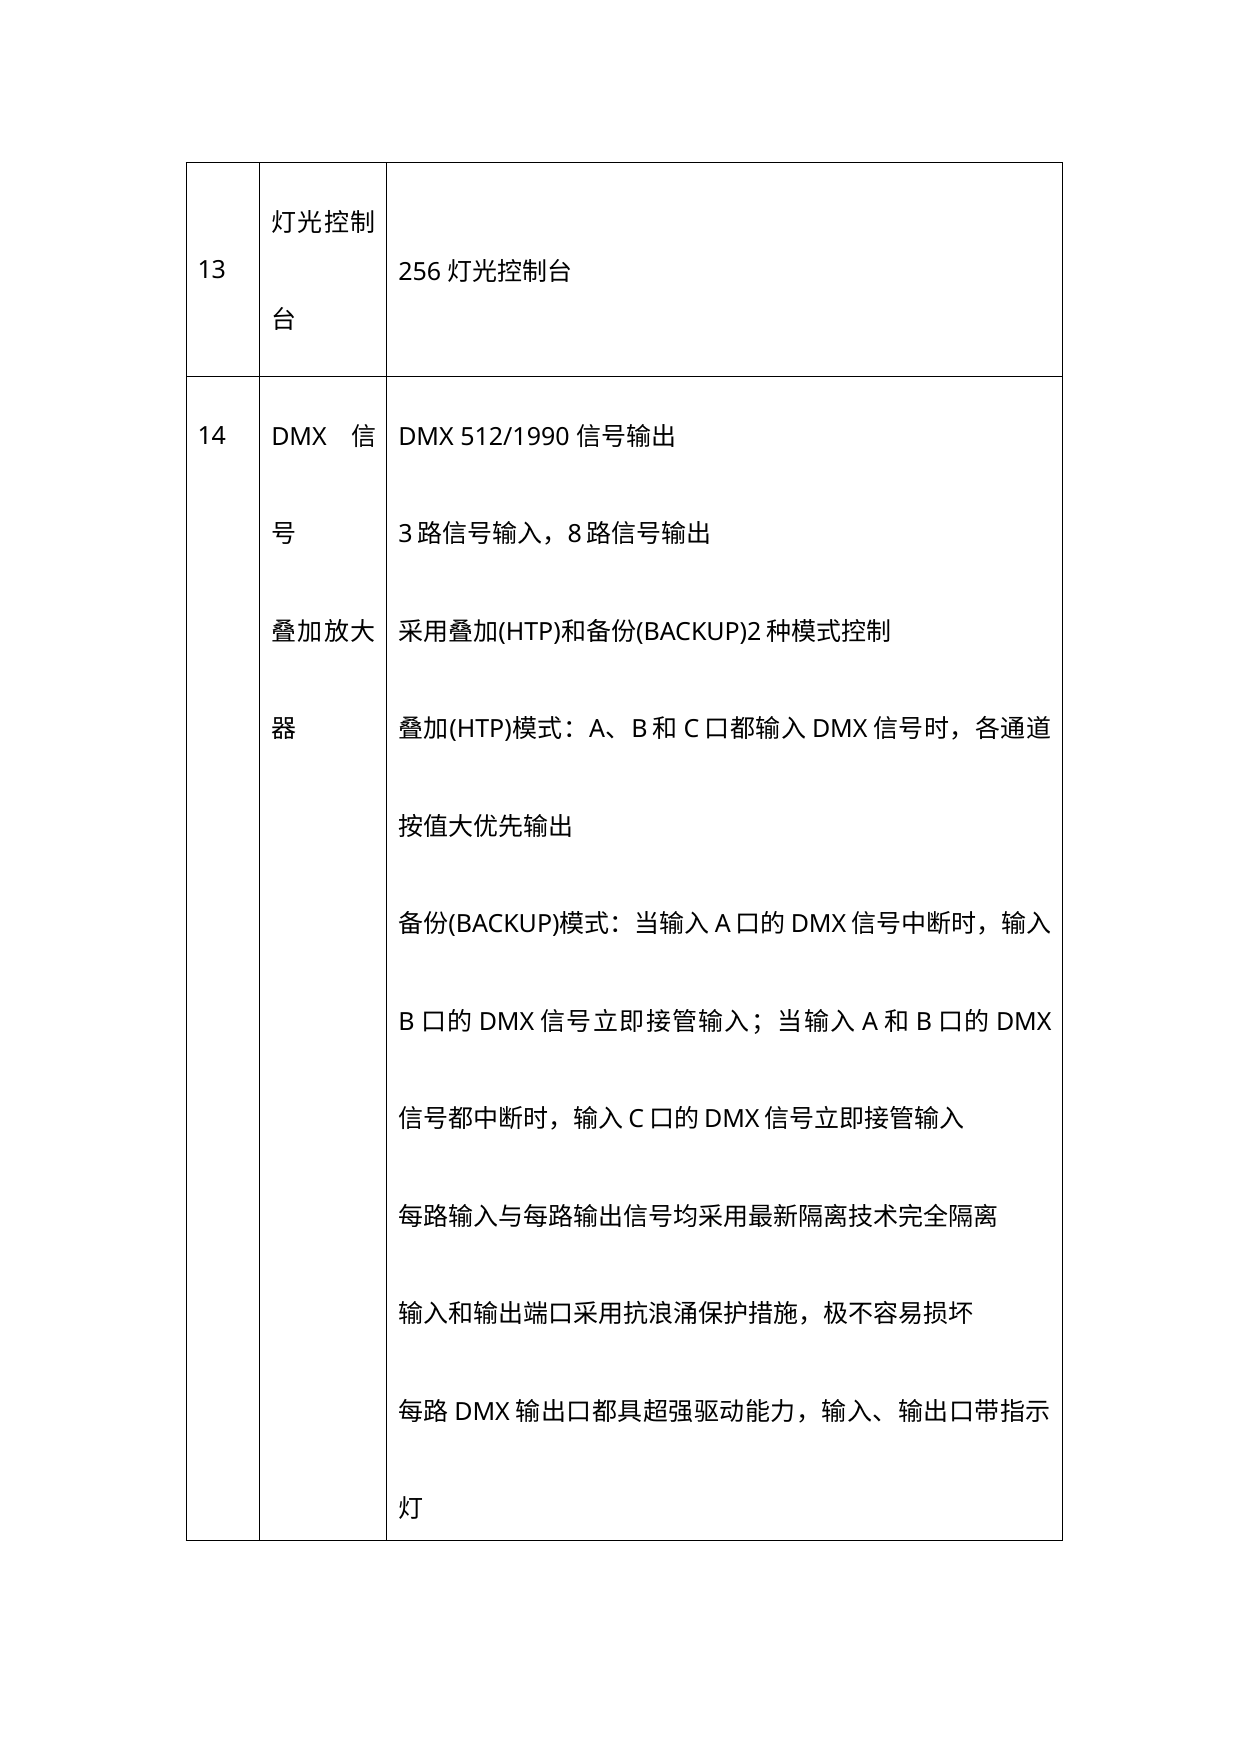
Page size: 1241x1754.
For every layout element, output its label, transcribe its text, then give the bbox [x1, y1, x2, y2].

table_cell 灯光控制台 [260, 163, 386, 376]
table_cell 256 灯光控制台 [387, 163, 1062, 376]
table_cell 14 [187, 377, 259, 1539]
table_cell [387, 377, 1062, 1539]
table_cell DMX信号 叠加放大器 [260, 377, 386, 1539]
table_cell 13 [187, 163, 259, 376]
